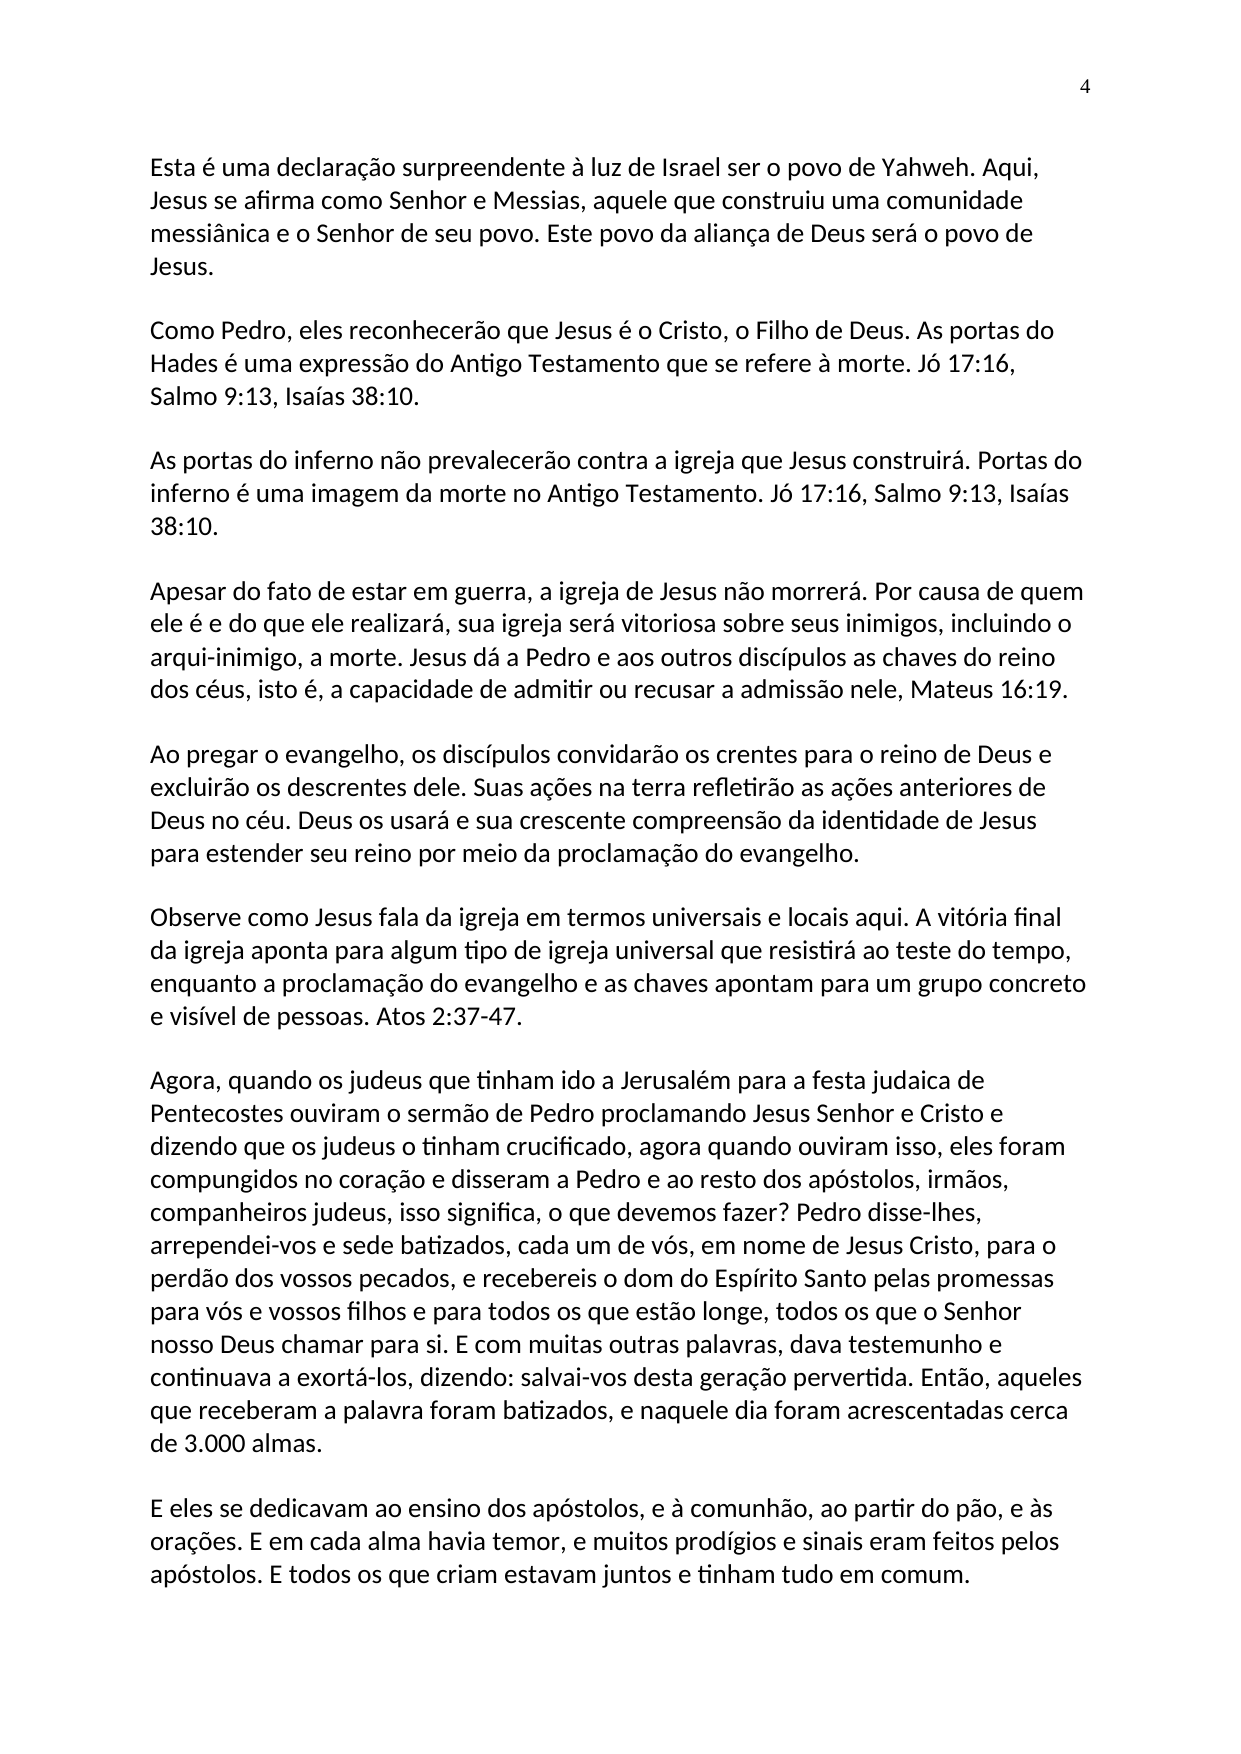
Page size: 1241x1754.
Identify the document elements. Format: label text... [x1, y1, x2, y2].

text Agora, quando os judeus que tinham ido a Jerusalém para a festa judaica de Pentecostes ouviram o sermão de Pedro proclamando Jesus Senhor e Cristo e dizendo que os judeus o tinham crucificado, agora quando ouviram isso, eles foram compungidos no coração e disseram a Pedro e ao resto dos apóstolos, irmãos, companheiros judeus, isso significa, o que devemos fazer? Pedro disse-lhes, arrependei-vos e sede batizados, cada um de vós, em nome de Jesus Cristo, para o perdão dos vossos pecados, e recebereis o dom do Espírito Santo pelas promessas para vós e vossos filhos e para todos os que estão longe, todos os que o Senhor nosso Deus chamar para si. E com muitas outras palavras, dava testemunho e continuava a exortá-los, dizendo: salvai-vos desta geração pervertida. Então, aqueles que receberam a palavra foram batizados, e naquele dia foram acrescentadas cerca de 3.000 almas. [150, 1063, 1090, 1459]
text Esta é uma declaração surpreendente à luz de Israel ser o povo de Yahweh. Aqui, Jesus se afirma como Senhor e Messias, aquele que construiu uma comunidade messiânica e o Senhor de seu povo. Este povo da aliança de Deus será o povo de Jesus. [150, 150, 1090, 282]
text Observe como Jesus fala da igreja em termos universais e locais aqui. A vitória final da igreja aponta para algum tipo de igreja universal que resistirá ao teste do tempo, enquanto a proclamação do evangelho e as chaves apontam para um grupo concreto e visível de pessoas. Atos 2:37-47. [150, 900, 1090, 1032]
text E eles se dedicavam ao ensino dos apóstolos, e à comunhão, ao partir do pão, e às orações. E em cada alma havia temor, e muitos prodígios e sinais eram feitos pelos apóstolos. E todos os que criam estavam juntos e tinham tudo em comum. [150, 1491, 1090, 1590]
text Ao pregar o evangelho, os discípulos convidarão os crentes para o reino de Deus e excluirão os descrentes dele. Suas ações na terra refletirão as ações anteriores de Deus no céu. Deus os usará e sua crescente compreensão da identidade de Jesus para estender seu reino por meio da proclamação do evangelho. [150, 737, 1090, 869]
text Como Pedro, eles reconhecerão que Jesus é o Cristo, o Filho de Deus. As portas do Hades é uma expressão do Antigo Testamento que se refere à morte. Jó 17:16, Salmo 9:13, Isaías 38:10. [150, 313, 1090, 412]
text Apesar do fato de estar em guerra, a igreja de Jesus não morrerá. Por causa de quem ele é e do que ele realizará, sua igreja será vitoriosa sobre seus inimigos, incluindo o arqui-inimigo, a morte. Jesus dá a Pedro e aos outros discípulos as chaves do reino dos céus, isto é, a capacidade de admitir ou recusar a admissão nele, Mateus 16:19. [150, 574, 1090, 706]
text As portas do inferno não prevalecerão contra a igreja que Jesus construirá. Portas do inferno é uma imagem da morte no Antigo Testamento. Jó 17:16, Salmo 9:13, Isaías 38:10. [150, 443, 1090, 542]
